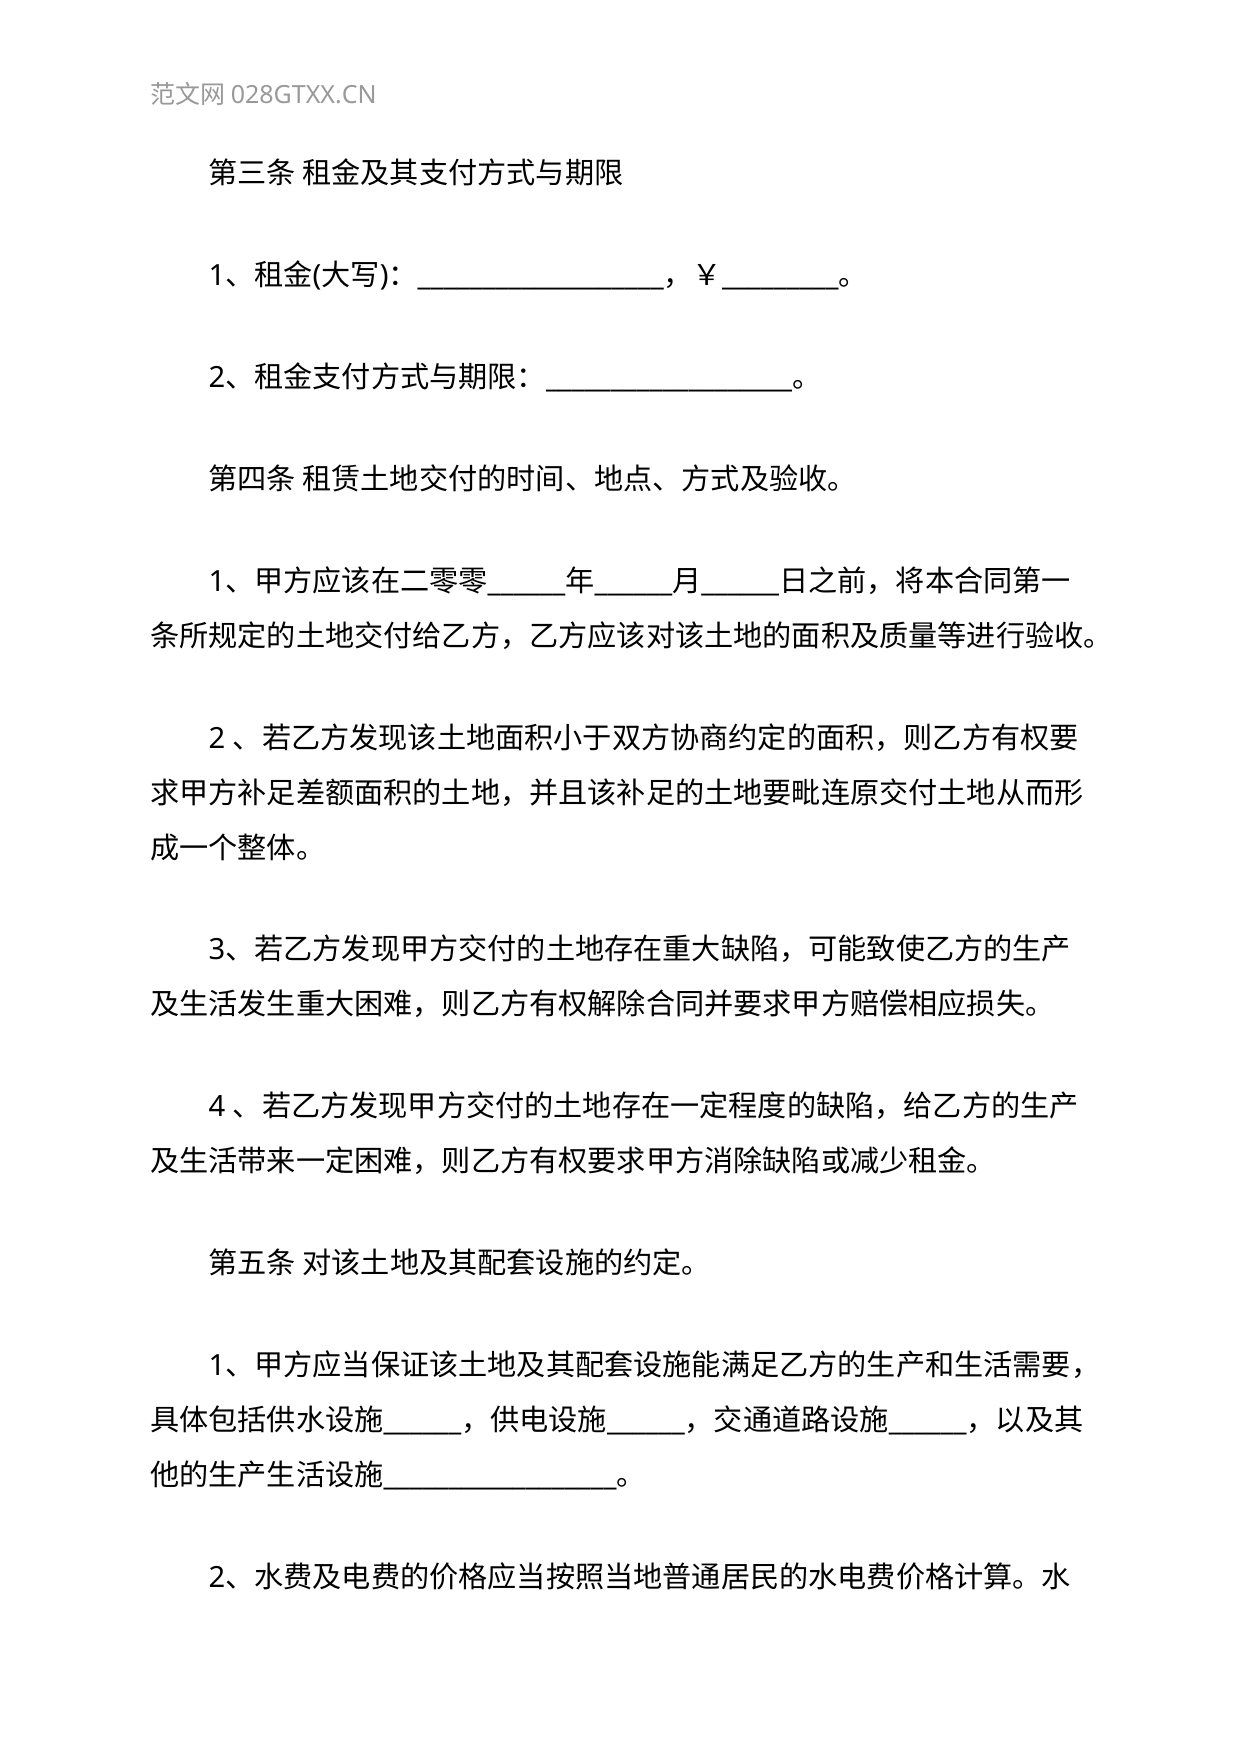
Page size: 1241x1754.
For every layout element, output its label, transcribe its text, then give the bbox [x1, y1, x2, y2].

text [150, 1553, 1090, 1596]
text 第五条 对该土地及其配套设施的约定。 [150, 1239, 1090, 1282]
text 1、甲方应该在二零零______年______月______日之前，将本合同第一条所规定的土地交付给乙方，乙方应该对该土地的面积及质量等进行验收。 [150, 557, 1090, 655]
text 2、租金支付方式与期限：___________________。 [150, 354, 1090, 396]
text 1、甲方应当保证该土地及其配套设施能满足乙方的生产和生活需要，具体包括供水设施______，供电设施______，交通道路设施______，以及其他的生产生活设施__________________。 [150, 1341, 1090, 1494]
text 2 、若乙方发现该土地面积小于双方协商约定的面积，则乙方有权要求甲方补足差额面积的土地，并且该补足的土地要毗连原交付土地从而形成一个整体。 [150, 714, 1090, 866]
text 1、租金(大写)：___________________，￥_________。 [150, 252, 1090, 294]
text 第四条 租赁土地交付的时间、地点、方式及验收。 [150, 456, 1090, 498]
text 3、若乙方发现甲方交付的土地存在重大缺陷，可能致使乙方的生产及生活发生重大困难，则乙方有权解除合同并要求甲方赔偿相应损失。 [150, 926, 1090, 1023]
text 第三条 租金及其支付方式与期限 [150, 150, 1090, 192]
text 4 、若乙方发现甲方交付的土地存在一定程度的缺陷，给乙方的生产及生活带来一定困难，则乙方有权要求甲方消除缺陷或减少租金。 [150, 1083, 1090, 1180]
